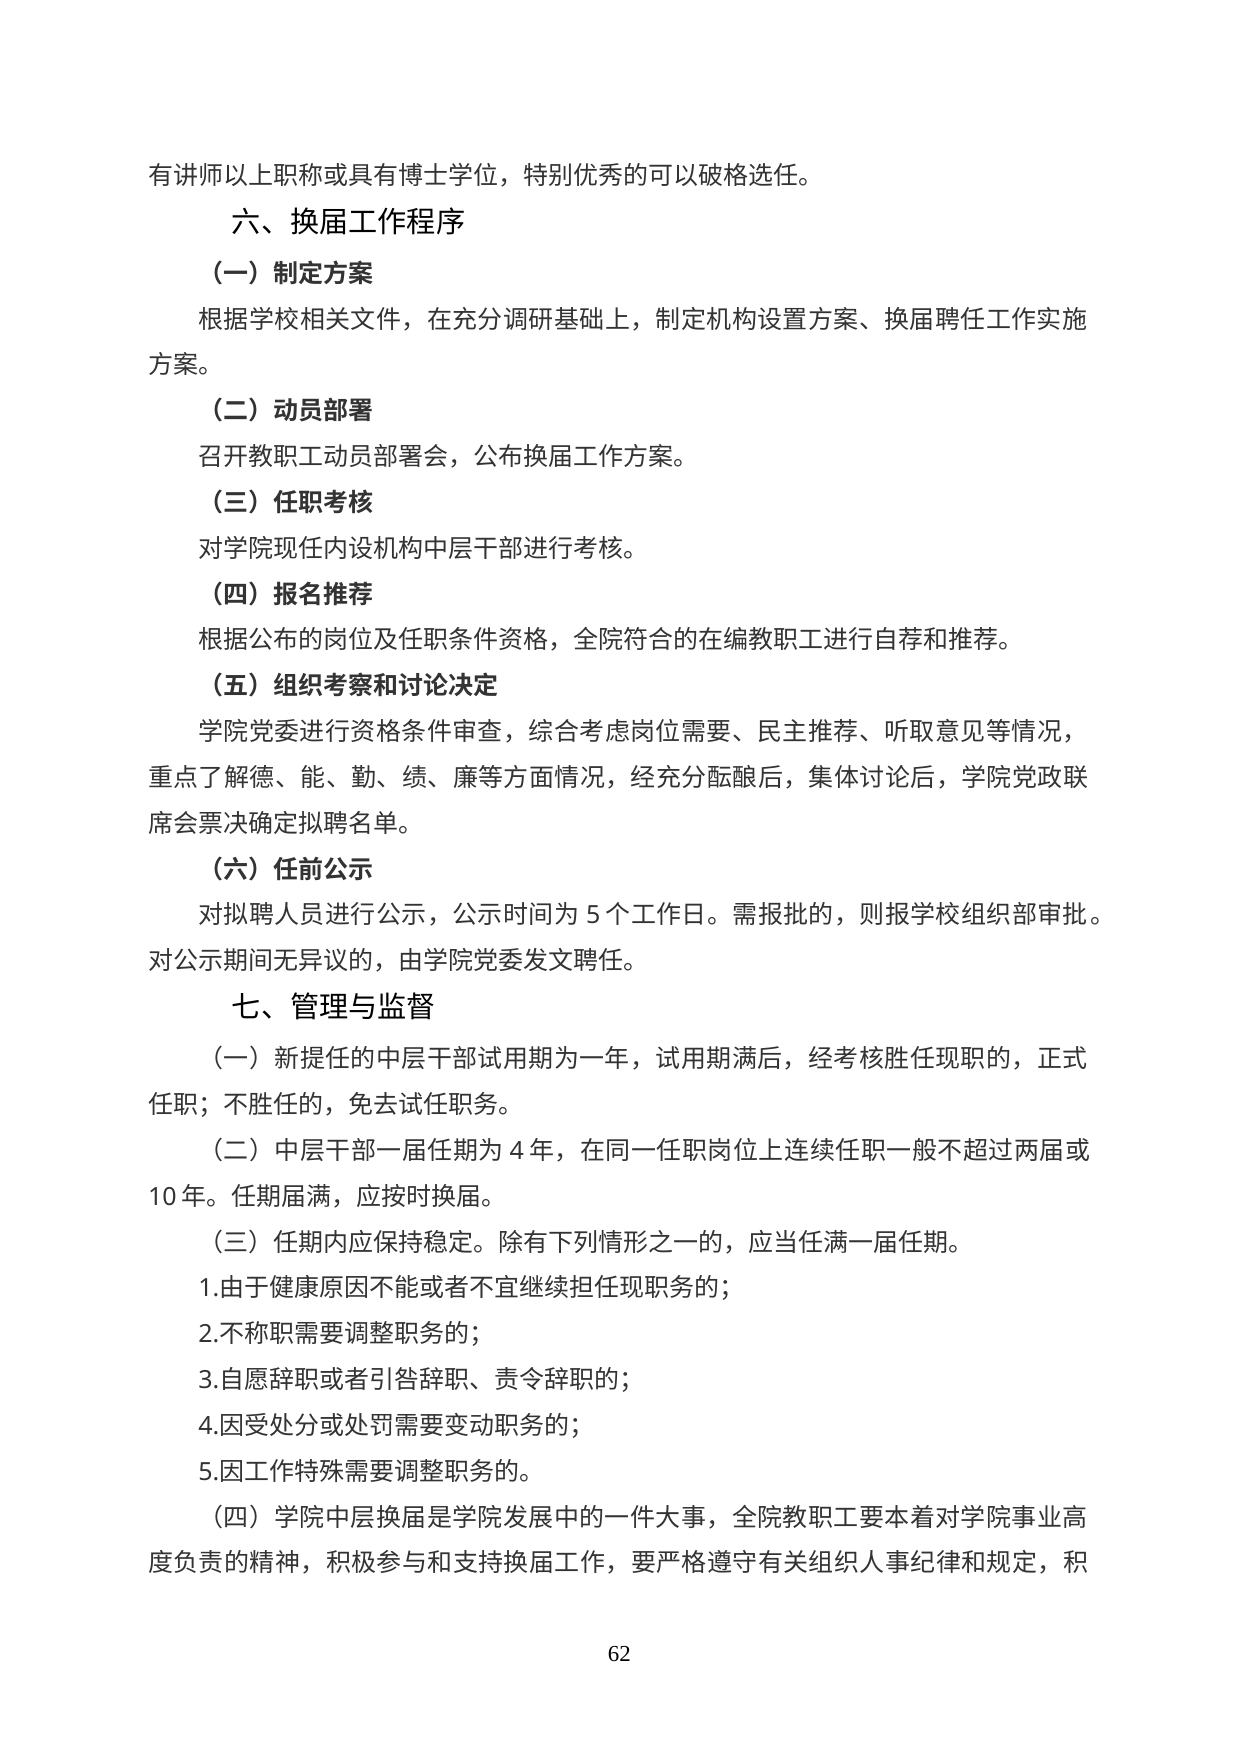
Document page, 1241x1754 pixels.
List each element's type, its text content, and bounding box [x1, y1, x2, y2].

text （六）任前公示 [148, 841, 1090, 887]
text 2.不称职需要调整职务的； [148, 1306, 1090, 1352]
text （三）任职考核 [148, 475, 1090, 521]
text （二）动员部署 [148, 383, 1090, 429]
text 根据公布的岗位及任职条件资格，全院符合的在编教职工进行自荐和推荐。 [148, 612, 1090, 658]
text 根据学校相关文件，在充分调研基础上，制定机构设置方案、换届聘任工作实施方案。 [148, 291, 1090, 383]
text 3.自愿辞职或者引咎辞职、责令辞职的； [148, 1352, 1090, 1398]
text （五）组织考察和讨论决定 [148, 658, 1090, 704]
text 七、管理与监督 [148, 984, 1090, 1026]
text 召开教职工动员部署会，公布换届工作方案。 [148, 429, 1090, 475]
text （一）制定方案 [148, 246, 1090, 291]
text （二）中层干部一届任期为4年，在同一任职岗位上连续任职一般不超过两届或10年。任期届满，应按时换届。 [148, 1123, 1090, 1214]
text （四）报名推荐 [148, 566, 1090, 612]
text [148, 1489, 1090, 1581]
text 4.因受处分或处罚需要变动职务的； [148, 1398, 1090, 1443]
text （一）新提任的中层干部试用期为一年，试用期满后，经考核胜任现职的，正式任职；不胜任的，免去试任职务。 [148, 1031, 1090, 1123]
text 1.由于健康原因不能或者不宜继续担任现职务的； [148, 1260, 1090, 1306]
text 5.因工作特殊需要调整职务的。 [148, 1443, 1090, 1489]
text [148, 148, 1090, 193]
text 对拟聘人员进行公示，公示时间为5个工作日。需报批的，则报学校组织部审批。对公示期间无异议的，由学院党委发文聘任。 [148, 887, 1090, 979]
text 学院党委进行资格条件审查，综合考虑岗位需要、民主推荐、听取意见等情况，重点了解德、能、勤、绩、廉等方面情况，经充分酝酿后，集体讨论后，学院党政联席会票决确定拟聘名单。 [148, 704, 1090, 841]
text 六、换届工作程序 [148, 199, 1090, 240]
text （三）任期内应保持稳定。除有下列情形之一的，应当任满一届任期。 [148, 1214, 1090, 1260]
text 对学院现任内设机构中层干部进行考核。 [148, 521, 1090, 566]
